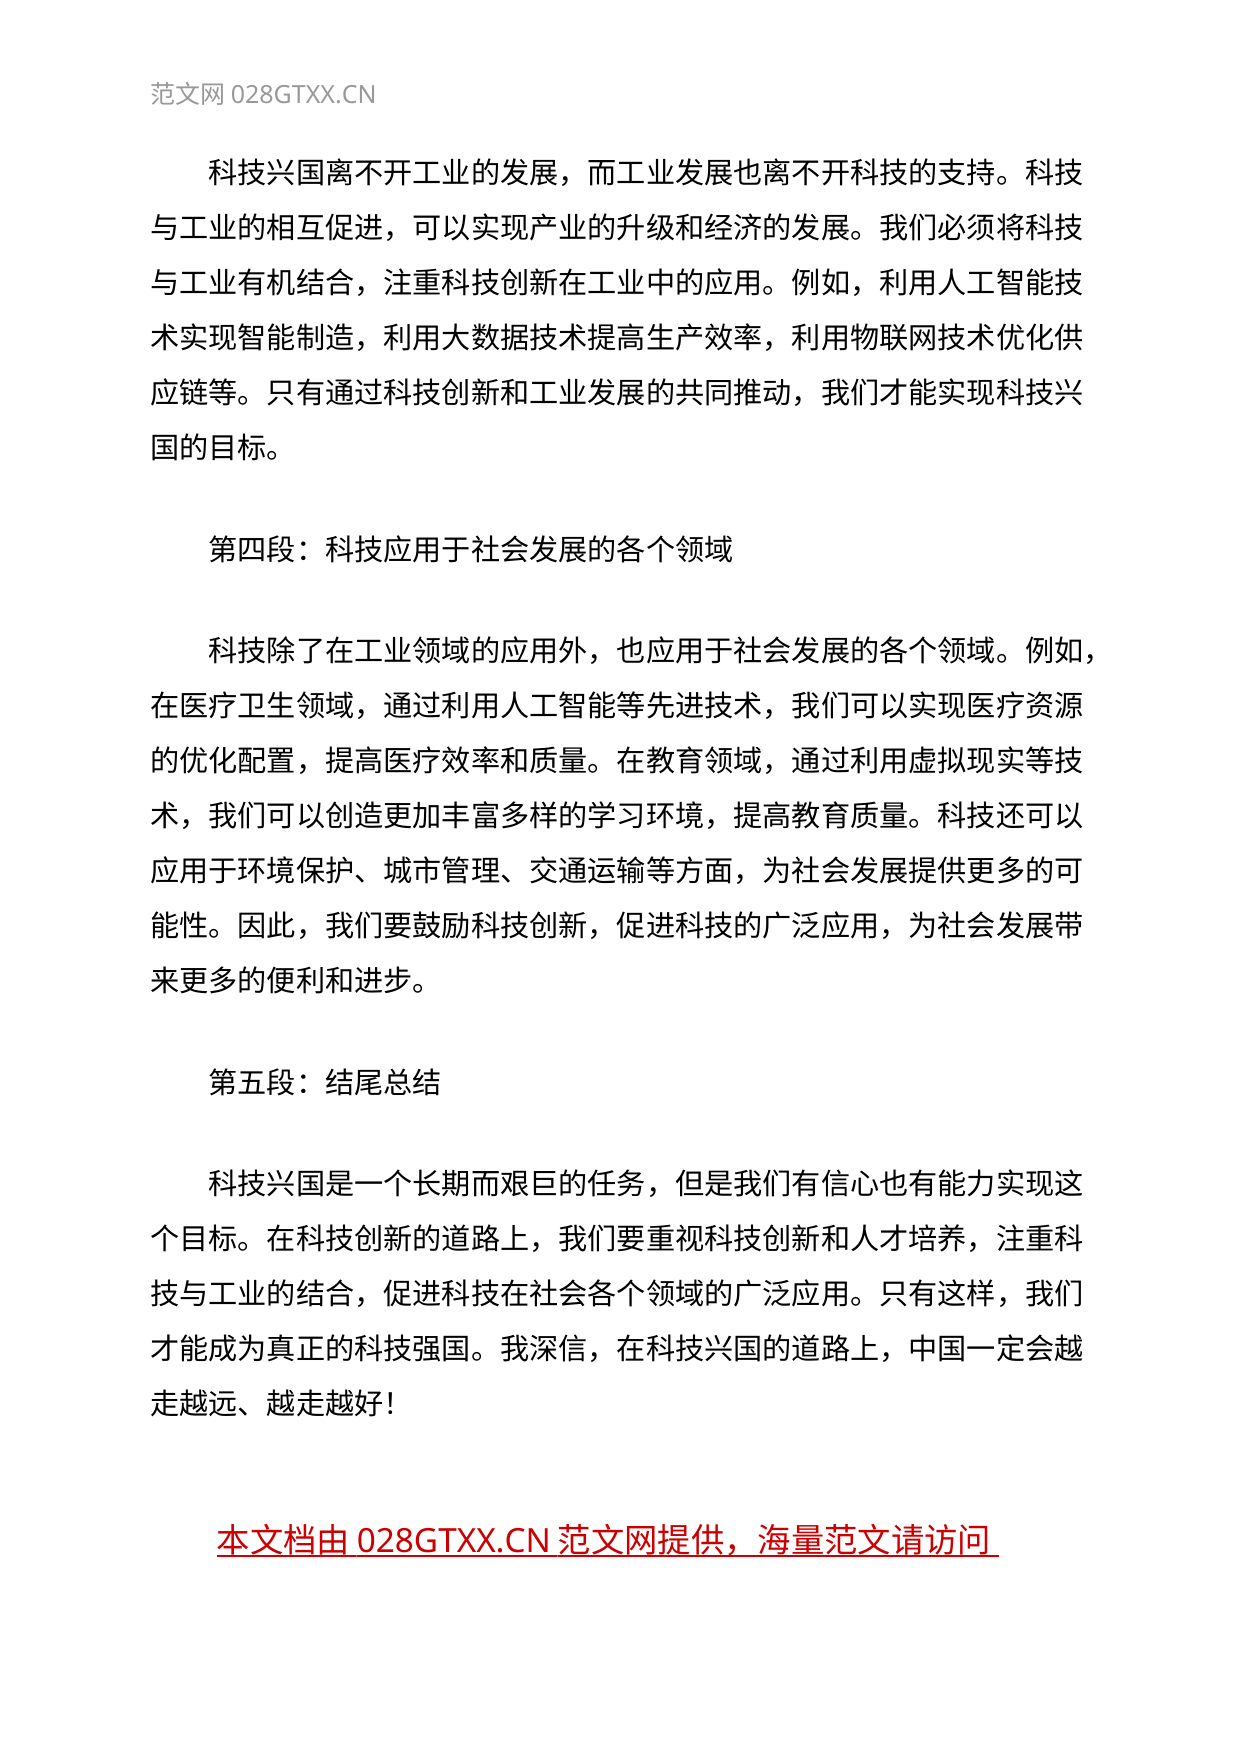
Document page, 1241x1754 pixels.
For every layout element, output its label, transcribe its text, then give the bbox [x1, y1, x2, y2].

text 第四段：科技应用于社会发展的各个领域 [150, 526, 1090, 568]
text 科技除了在工业领域的应用外，也应用于社会发展的各个领域。例如，在医疗卫生领域，通过利用人工智能等先进技术，我们可以实现医疗资源的优化配置，提高医疗效率和质量。在教育领域，通过利用虚拟现实等技术，我们可以创造更加丰富多样的学习环境，提高教育质量。科技还可以应用于环境保护、城市管理、交通运输等方面，为社会发展提供更多的可能性。因此，我们要鼓励科技创新，促进科技的广泛应用，为社会发展带来更多的便利和进步。 [150, 628, 1090, 1000]
text 第五段：结尾总结 [150, 1059, 1090, 1101]
text 科技兴国是一个长期而艰巨的任务，但是我们有信心也有能力实现这个目标。在科技创新的道路上，我们要重视科技创新和人才培养，注重科技与工业的结合，促进科技在社会各个领域的广泛应用。只有这样，我们才能成为真正的科技强国。我深信，在科技兴国的道路上，中国一定会越走越远、越走越好！ [150, 1161, 1090, 1423]
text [150, 1513, 1090, 1562]
text 科技兴国离不开工业的发展，而工业发展也离不开科技的支持。科技与工业的相互促进，可以实现产业的升级和经济的发展。我们必须将科技与工业有机结合，注重科技创新在工业中的应用。例如，利用人工智能技术实现智能制造，利用大数据技术提高生产效率，利用物联网技术优化供应链等。只有通过科技创新和工业发展的共同推动，我们才能实现科技兴国的目标。 [150, 150, 1090, 467]
